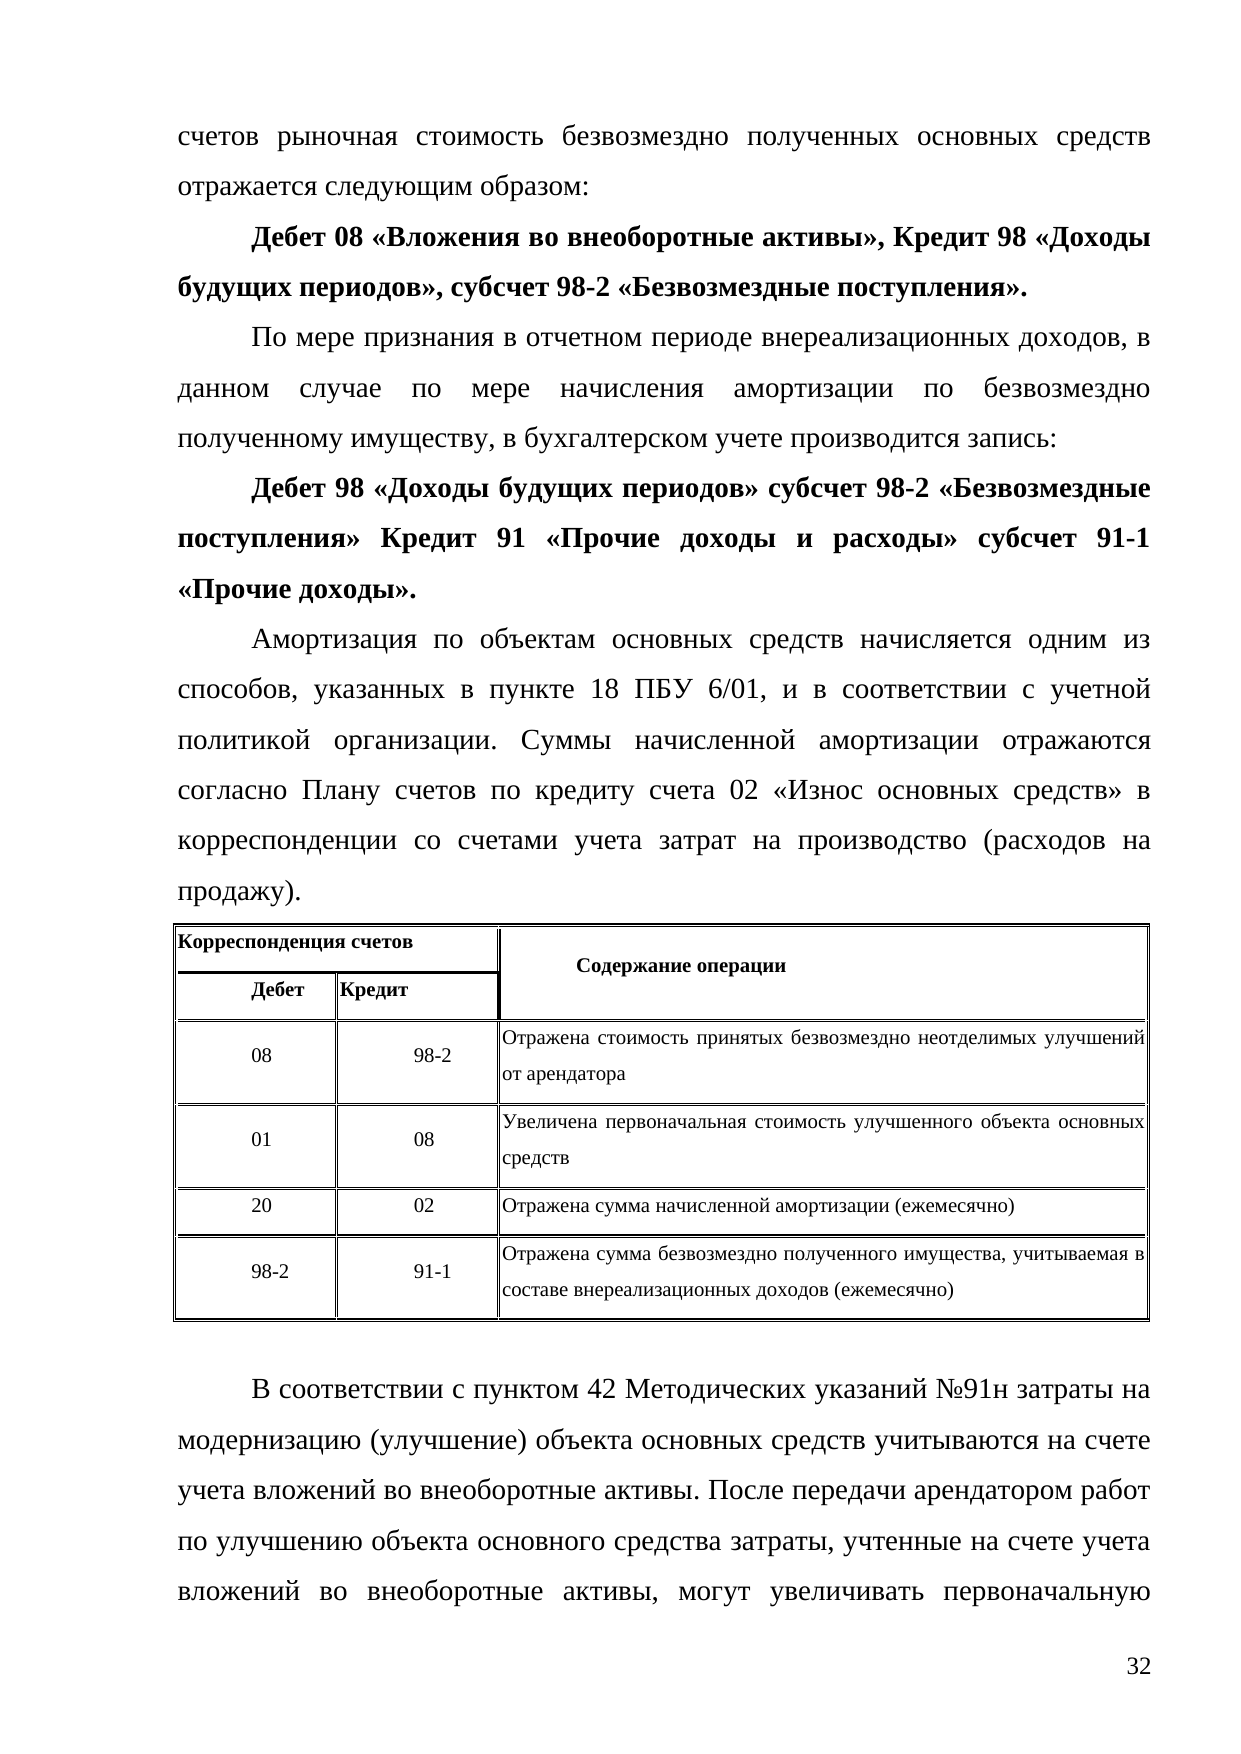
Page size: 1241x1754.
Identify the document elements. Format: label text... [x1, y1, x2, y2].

table_cell 98-2 [338, 1022, 497, 1103]
text Дебет 98 «Доходы будущих периодов» субсчет 98-2 «Безвозмездные поступления» Кредит 91 «Прочие доходы и расходы» субсчет 91-1 «Прочие доходы». [177, 470, 1152, 604]
table_cell 01 [174, 1103, 336, 1186]
table_cell Кредит [338, 974, 497, 1019]
table_header Корреспонденция счетов [176, 925, 499, 971]
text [177, 1372, 1152, 1606]
table_cell Отражена сумма начисленной амортизации (ежемесячно) [500, 1186, 1147, 1234]
table_cell Дебет [176, 971, 335, 1019]
table_cell 08 [338, 1106, 497, 1186]
table_cell 02 [338, 1190, 497, 1234]
table_cell 91-1 [336, 1238, 499, 1318]
text По мере признания в отчетном периоде внереализационных доходов, в данном случае по мере начисления амортизации по безвозмездно полученному имуществу, в бухгалтерском учете производится запись: [177, 319, 1152, 453]
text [177, 118, 1152, 202]
table_cell Увеличена первоначальная стоимость улучшенного объекта основных средств [499, 1103, 1148, 1186]
text Дебет 08 «Вложения во внеоборотные активы», Кредит 98 «Доходы будущих периодов», субсчет 98-2 «Безвозмездные поступления». [177, 219, 1152, 303]
text Амортизация по объектам основных средств начисляется одним из способов, указанных в пункте 18 ПБУ 6/01, и в соответствии с учетной политикой организации. Суммы начисленной амортизации отражаются согласно Плану счетов по кредиту счета 02 «Износ основных средств» в корреспонденции со счетами учета затрат на производство (расходов на продажу). [177, 621, 1152, 906]
table_cell 08 [174, 1019, 336, 1103]
table_cell Отражена сумма безвозмездно полученного имущества, учитываемая в составе внереализационных доходов (ежемесячно) [499, 1234, 1147, 1318]
table_cell 20 [176, 1186, 335, 1234]
table_cell 98-2 [176, 1234, 336, 1318]
table_cell Отражена стоимость принятых безвозмездно неотделимых улучшений от арендатора [499, 1019, 1148, 1103]
table_header Содержание операции [499, 927, 1147, 1019]
